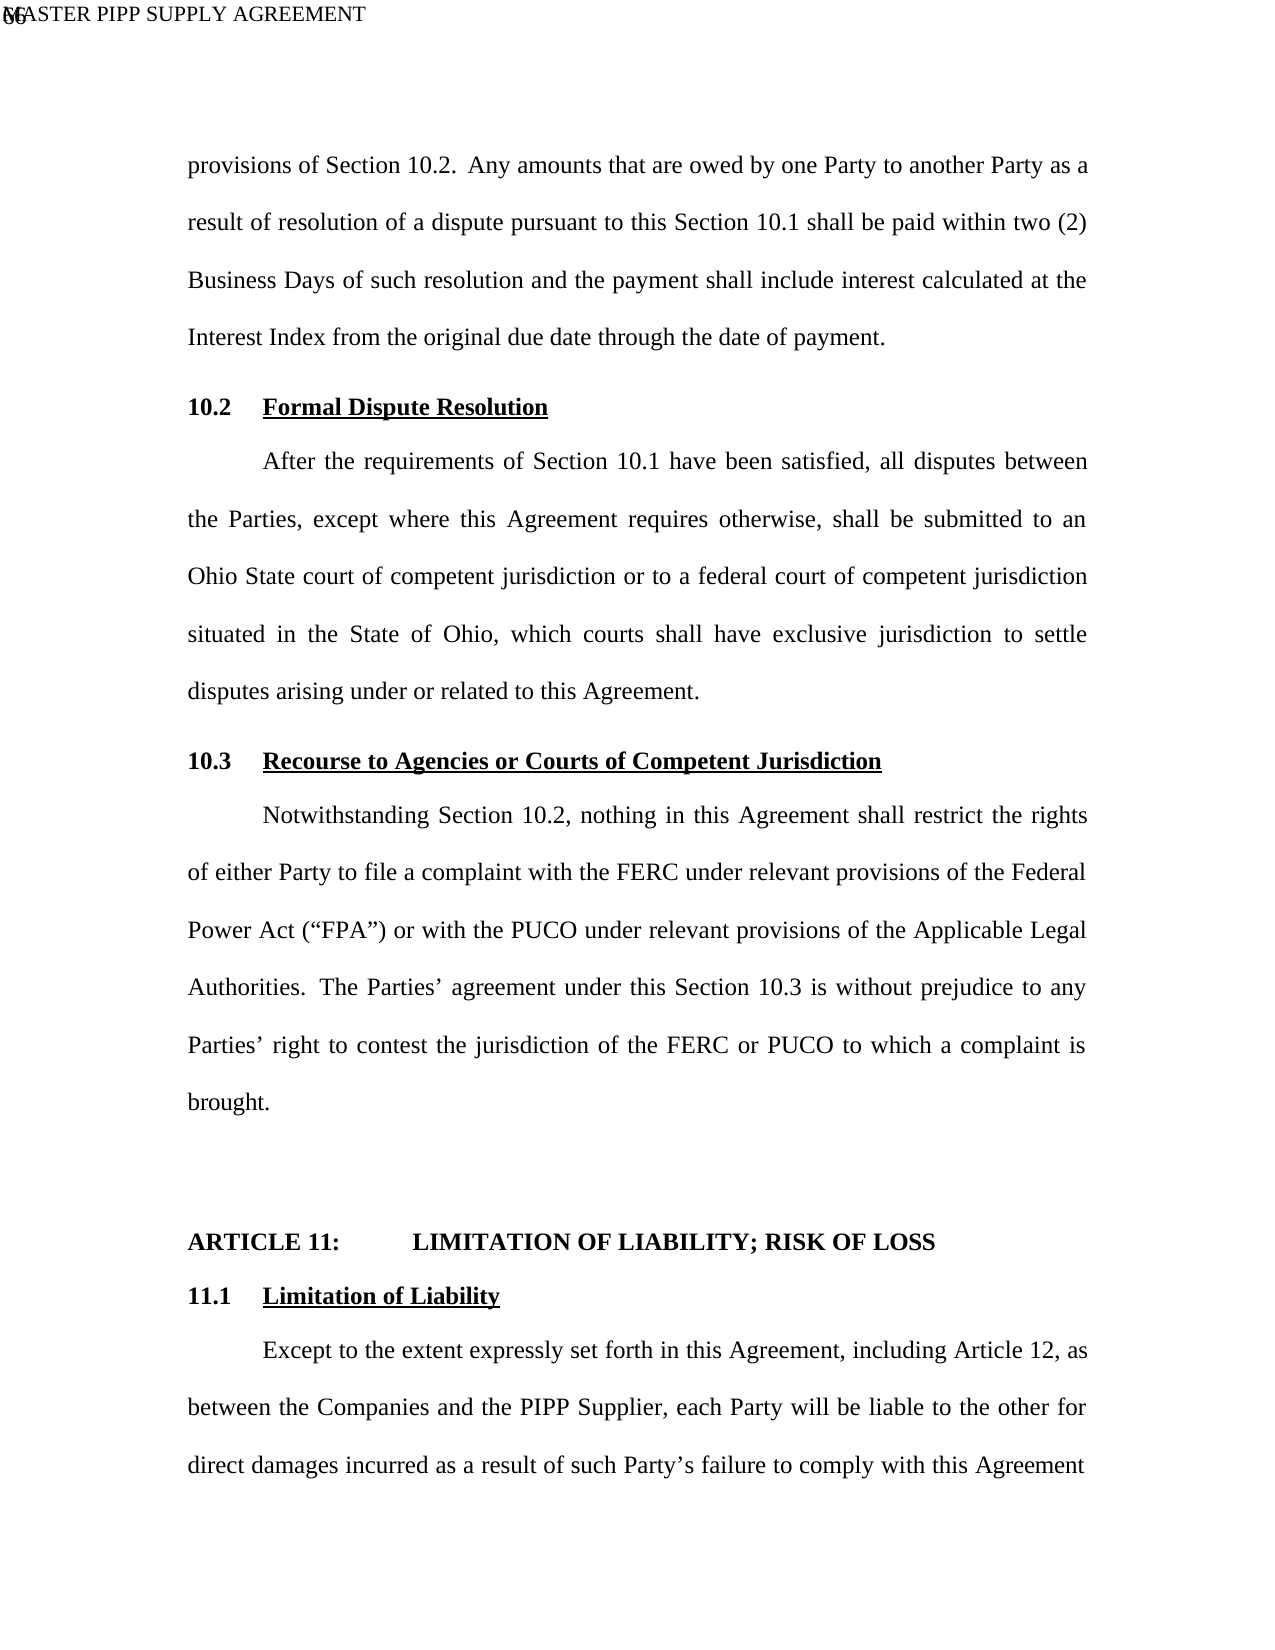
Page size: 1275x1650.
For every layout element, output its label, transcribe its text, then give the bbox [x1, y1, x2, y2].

subtitle Formal Dispute Resolution [187, 392, 1214, 421]
text provisions of Section 10.2. Any amounts that are owed by one Party to another Party as a result of resolution of a dispute pursuant to this Section 10.1 shall be paid within two (2) Business Days of such resolution and the payment shall include interest calculated at the Interest Index from the original due date through the date of payment. [187, 150, 1088, 351]
text Notwithstanding Section 10.2, nothing in this Agreement shall restrict the rights of either Party to file a complaint with the FERC under relevant provisions of the Federal Power Act (“FPA”) or with the PUCO under relevant provisions of the Applicable Legal Authorities. The Parties’ agreement under this Section 10.3 is without prejudice to any Parties’ right to contest the jurisdiction of the FERC or PUCO to which a complaint is brought. [187, 800, 1088, 1116]
subtitle ARTICLE 11: LIMITATION OF LIABILITY; RISK OF LOSS [187, 1227, 1214, 1256]
text Except to the extent expressly set forth in this Agreement, including Article 12, as between the Companies and the PIPP Supplier, each Party will be liable to the other for direct damages incurred as a result of such Party’s failure to comply with this Agreement [187, 1335, 1088, 1479]
subtitle Recourse to Agencies or Courts of Competent Jurisdiction [187, 746, 1214, 775]
text After the requirements of Section 10.1 have been satisfied, all disputes between the Parties, except where this Agreement requires otherwise, shall be submitted to an Ohio State court of competent jurisdiction or to a federal court of competent jurisdiction situated in the State of Ohio, which courts shall have exclusive jurisdiction to settle disputes arising under or related to this Agreement. [187, 446, 1088, 705]
subtitle Limitation of Liability [187, 1281, 1214, 1310]
